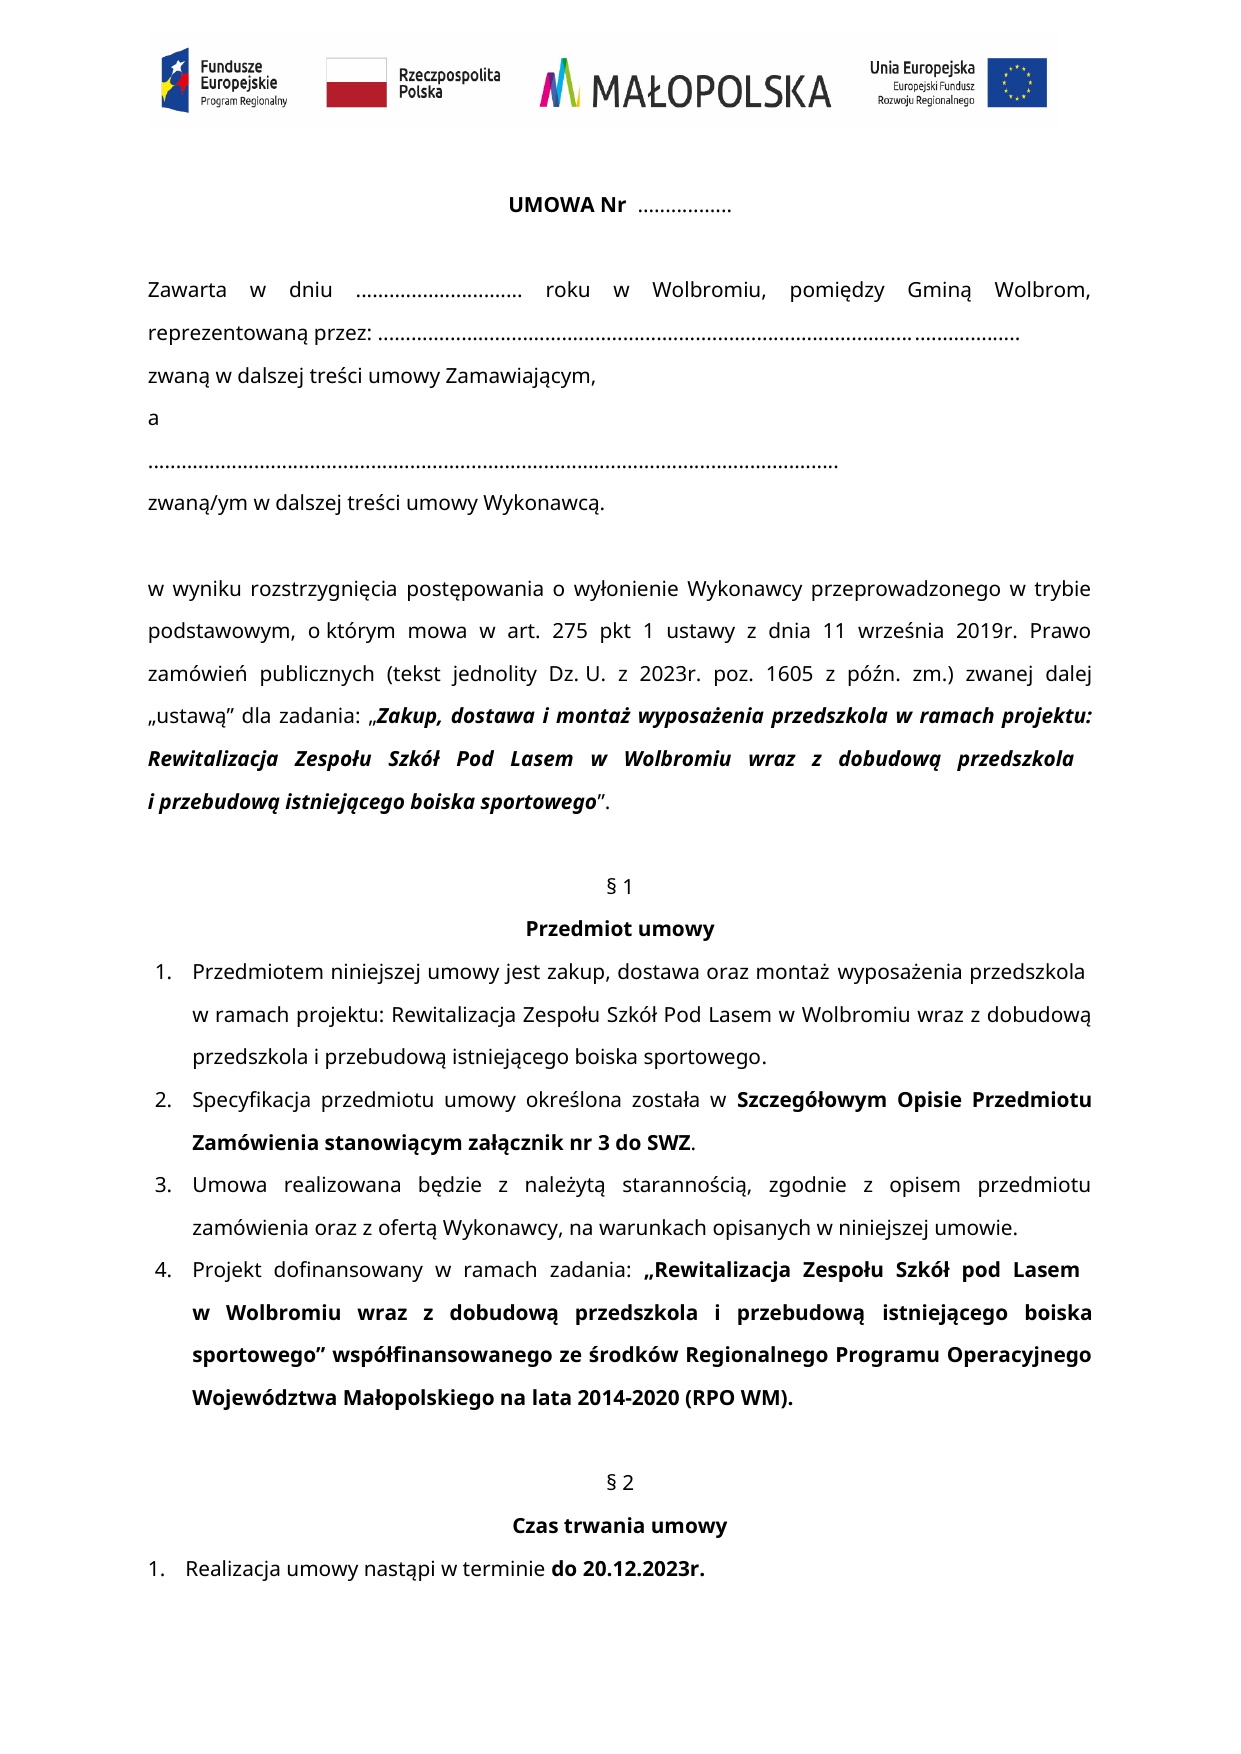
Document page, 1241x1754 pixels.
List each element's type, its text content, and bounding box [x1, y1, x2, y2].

list Przedmiotem niniejszej umowy jest zakup, dostawa oraz montaż wyposażenia przedszkola w ramach projektu: Rewitalizacja Zespołu Szkół Pod Lasem w Wolbromiu wraz z dobudową przedszkola i przebudową istniejącego boiska sportowego. [154, 957, 1092, 1071]
list Specyfikacja przedmiotu umowy określona została w Szczegółowym Opisie Przedmiotu Zamówienia stanowiącym załącznik nr 3 do SWZ. [154, 1085, 1092, 1156]
subtitle Czas trwania umowy [147, 1511, 1092, 1539]
text § 1 [148, 872, 1092, 900]
list Realizacja umowy nastąpi w terminie do 20.12.2023r. [148, 1554, 1092, 1582]
text zwaną/ym w dalszej treści umowy Wykonawcą. [148, 488, 1092, 517]
text Zawarta w dniu .............................. roku w Wolbromiu, pomiędzy Gminą Wolbrom, reprezentowaną przez: ................................................................................................................... [148, 276, 1092, 347]
subtitle Przedmiot umowy [147, 914, 1092, 943]
list Projekt dofinansowany w ramach zadania: „Rewitalizacja Zespołu Szkół pod Lasem w Wolbromiu wraz z dobudową przedszkola i przebudową istniejącego boiska sportowego” współfinansowanego ze środków Regionalnego Programu Operacyjnego Województwa Małopolskiego na lata 2014-2020 (RPO WM). [154, 1255, 1092, 1412]
text a [148, 403, 1092, 432]
text zwaną w dalszej treści umowy Zamawiającym, [148, 361, 1092, 389]
picture [148, 30, 1060, 129]
text § 2 [148, 1468, 1092, 1497]
list Umowa realizowana będzie z należytą starannością, zgodnie z opisem przedmiotu zamówienia oraz z ofertą Wykonawcy, na warunkach opisanych w niniejszej umowie. [154, 1170, 1092, 1241]
text UMOWA Nr ................. [148, 190, 1092, 219]
text ............................................................................................................................ [148, 446, 1092, 474]
text w wyniku rozstrzygnięcia postępowania o wyłonienie Wykonawcy przeprowadzonego w trybie podstawowym, o którym mowa w art. 275 pkt 1 ustawy z dnia 11 września 2019r. Prawo zamówień publicznych (tekst jednolity Dz. U. z 2023r. poz. 1605 z późn. zm.) zwanej dalej „ustawą” dla zadania: „Zakup, dostawa i montaż wyposażenia przedszkola w ramach projektu: Rewitalizacja Zespołu Szkół Pod Lasem w Wolbromiu wraz z dobudową przedszkola i przebudową istniejącego boiska sportowego”. [148, 574, 1092, 815]
